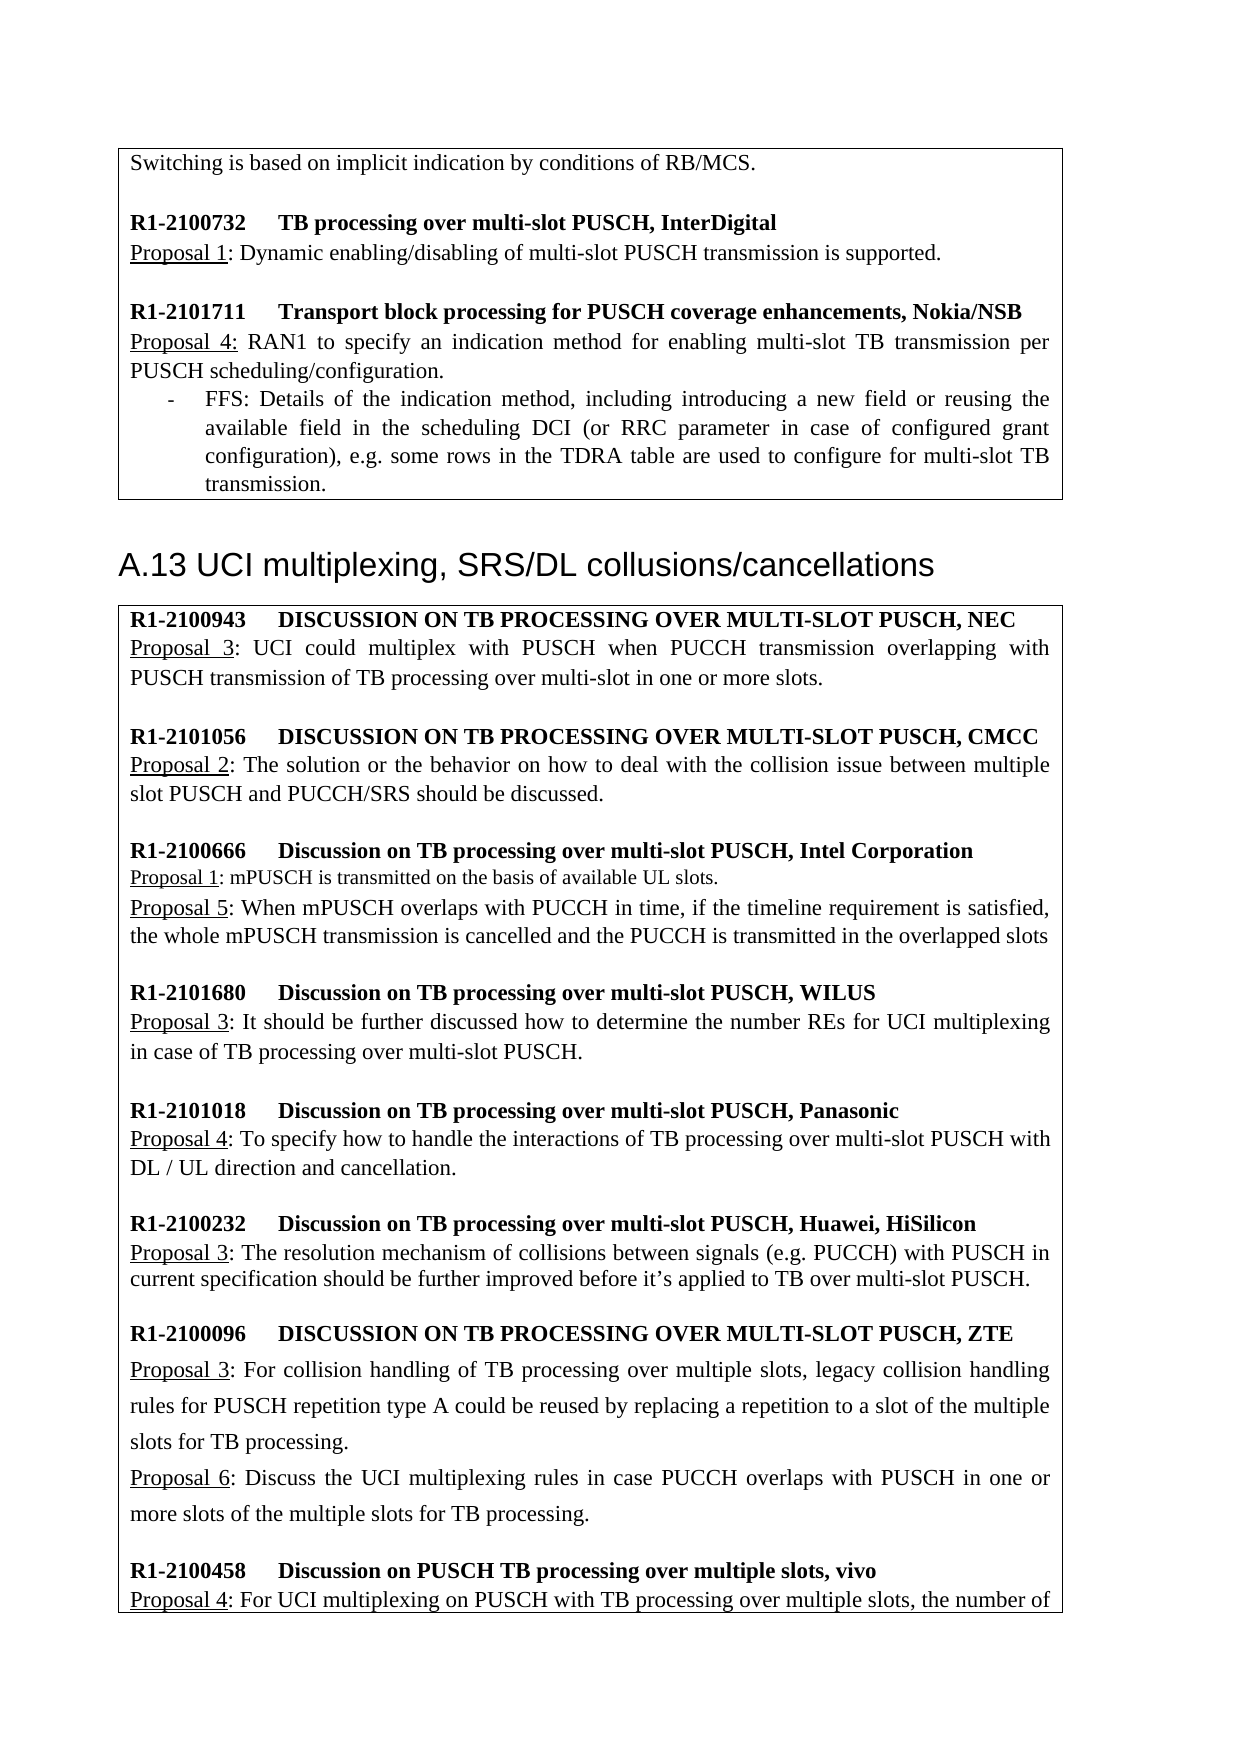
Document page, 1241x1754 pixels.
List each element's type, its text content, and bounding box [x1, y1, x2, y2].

subtitle A.13 UCI multiplexing, SRS/DL collusions/cancellations [118, 544, 1122, 583]
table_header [119, 149, 1062, 499]
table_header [119, 606, 1062, 1612]
